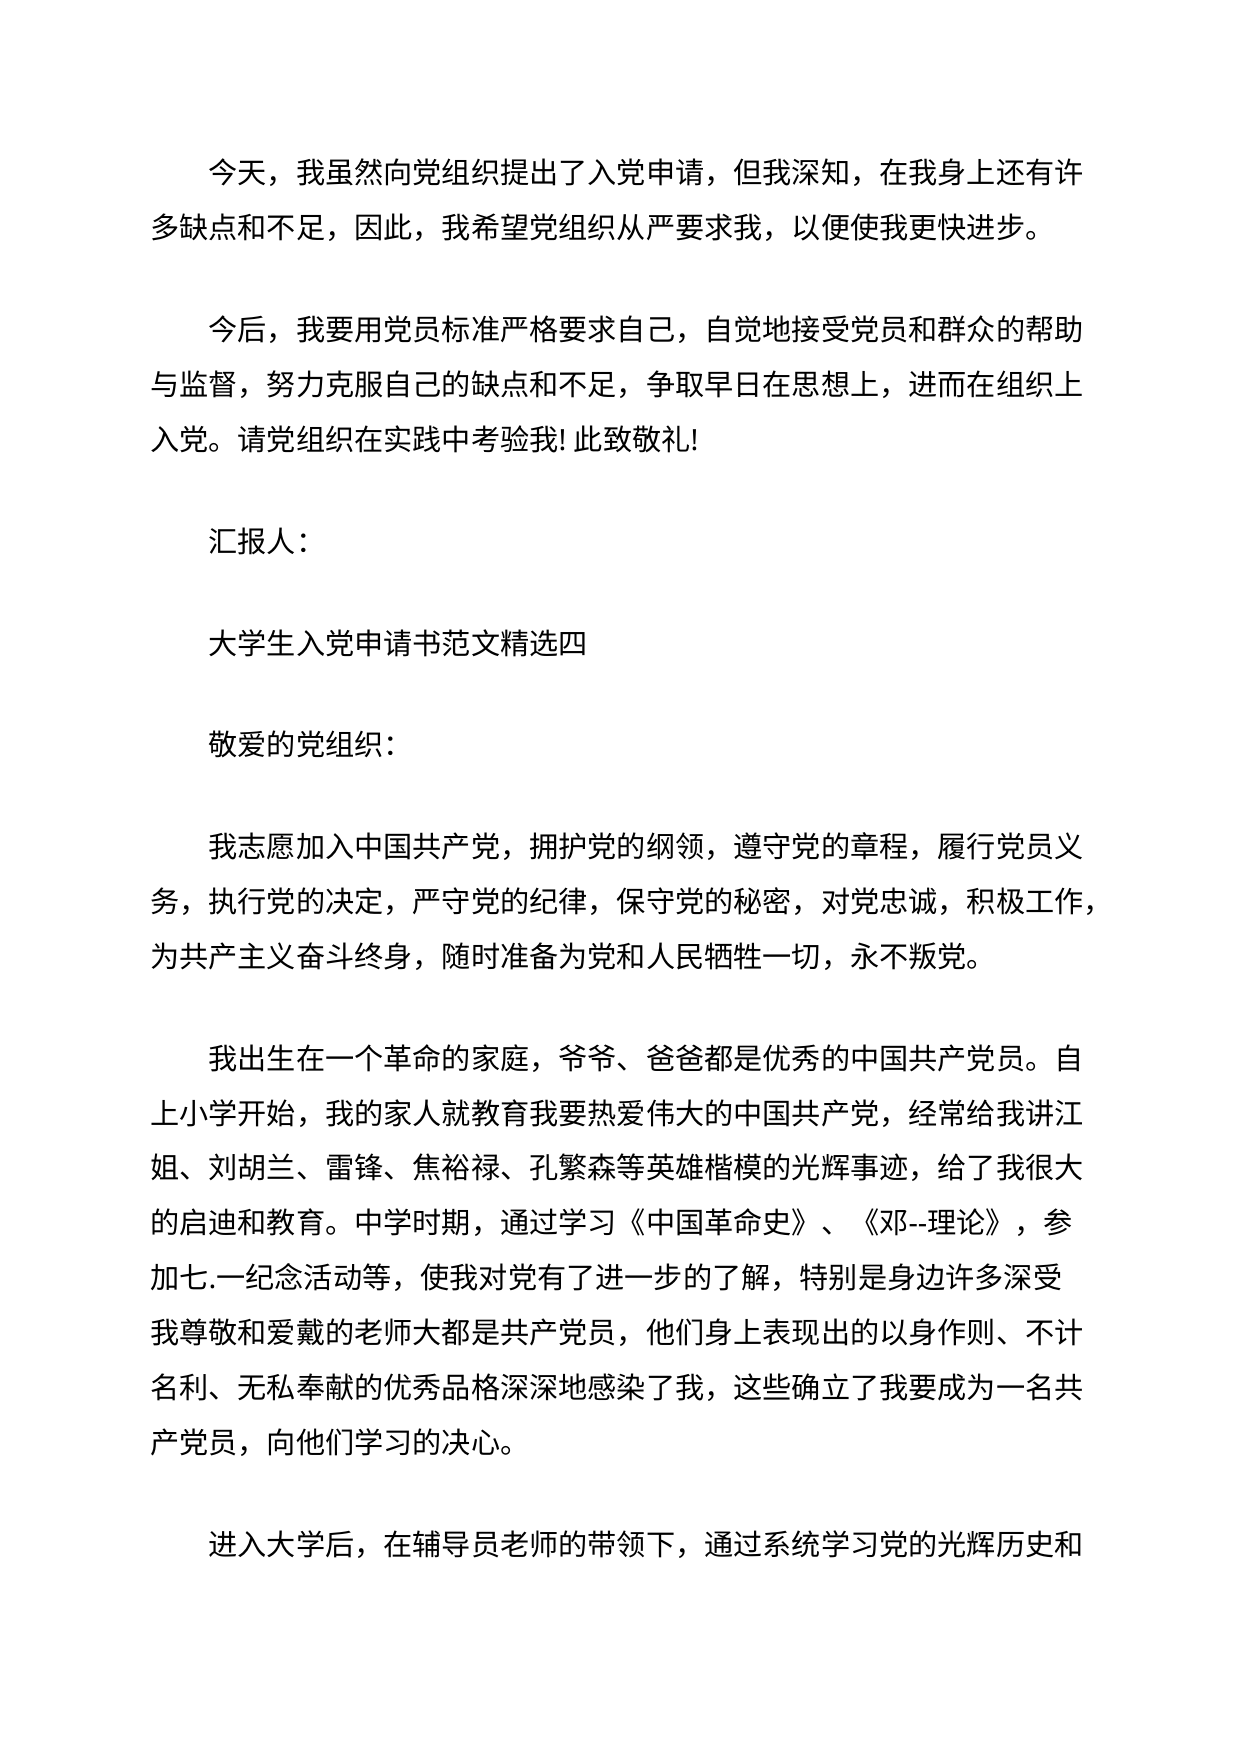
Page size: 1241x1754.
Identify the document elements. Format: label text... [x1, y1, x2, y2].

text 今后，我要用党员标准严格要求自己，自觉地接受党员和群众的帮助与监督，努力克服自己的缺点和不足，争取早日在思想上，进而在组织上入党。请党组织在实践中考验我! 此致敬礼! [150, 307, 1090, 459]
text 汇报人： [150, 518, 1090, 561]
text 大学生入党申请书范文精选四 [150, 620, 1090, 662]
text 我出生在一个革命的家庭，爷爷、爸爸都是优秀的中国共产党员。自上小学开始，我的家人就教育我要热爱伟大的中国共产党，经常给我讲江姐、刘胡兰、雷锋、焦裕禄、孔繁森等英雄楷模的光辉事迹，给了我很大的启迪和教育。中学时期，通过学习《中国革命史》、《邓--理论》，参加七.一纪念活动等，使我对党有了进一步的了解，特别是身边许多深受我尊敬和爱戴的老师大都是共产党员，他们身上表现出的以身作则、不计名利、无私奉献的优秀品格深深地感染了我，这些确立了我要成为一名共产党员，向他们学习的决心。 [150, 1035, 1090, 1462]
text 今天，我虽然向党组织提出了入党申请，但我深知，在我身上还有许多缺点和不足，因此，我希望党组织从严要求我，以便使我更快进步。 [150, 150, 1090, 247]
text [150, 1522, 1090, 1564]
text 敬爱的党组织： [150, 722, 1090, 764]
text 我志愿加入中国共产党，拥护党的纲领，遵守党的章程，履行党员义务，执行党的决定，严守党的纪律，保守党的秘密，对党忠诚，积极工作，为共产主义奋斗终身，随时准备为党和人民牺牲一切，永不叛党。 [150, 824, 1090, 976]
